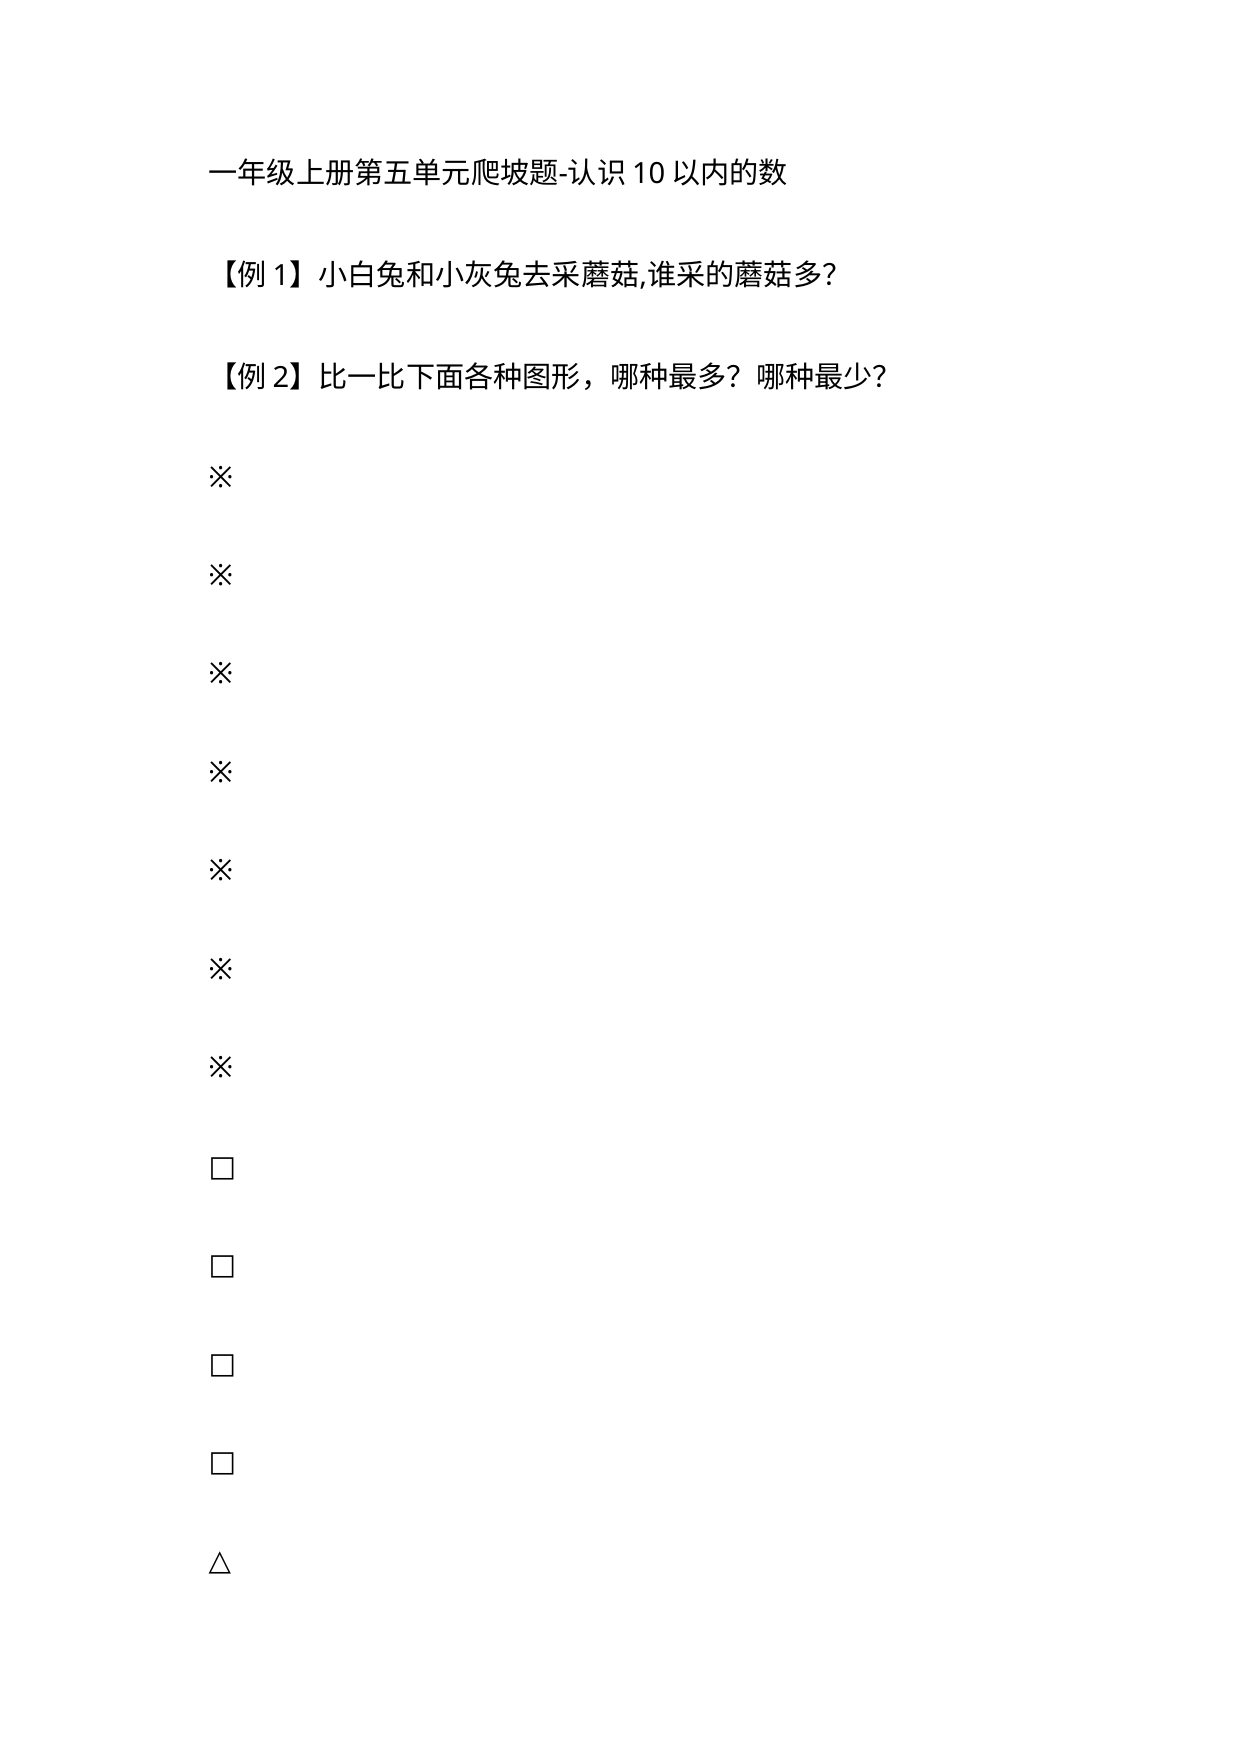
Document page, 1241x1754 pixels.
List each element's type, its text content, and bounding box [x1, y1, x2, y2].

text □ [150, 1342, 1090, 1382]
text □ [150, 1243, 1090, 1283]
text ※ [150, 948, 1090, 988]
text ※ [150, 456, 1090, 496]
text ※ [150, 751, 1090, 791]
text △ [150, 1539, 1090, 1578]
text □ [150, 1440, 1090, 1480]
text □ [150, 1145, 1090, 1185]
text 【例1】小白兔和小灰兔去采蘑菇,谁采的蘑菇多？ [150, 252, 1090, 294]
text ※ [150, 653, 1090, 692]
text 一年级上册第五单元爬坡题-认识10以内的数 [150, 150, 1090, 192]
text ※ [150, 850, 1090, 889]
text ※ [150, 1047, 1090, 1086]
text ※ [150, 554, 1090, 594]
text 【例2】比一比下面各种图形，哪种最多？哪种最少？ [150, 354, 1090, 396]
